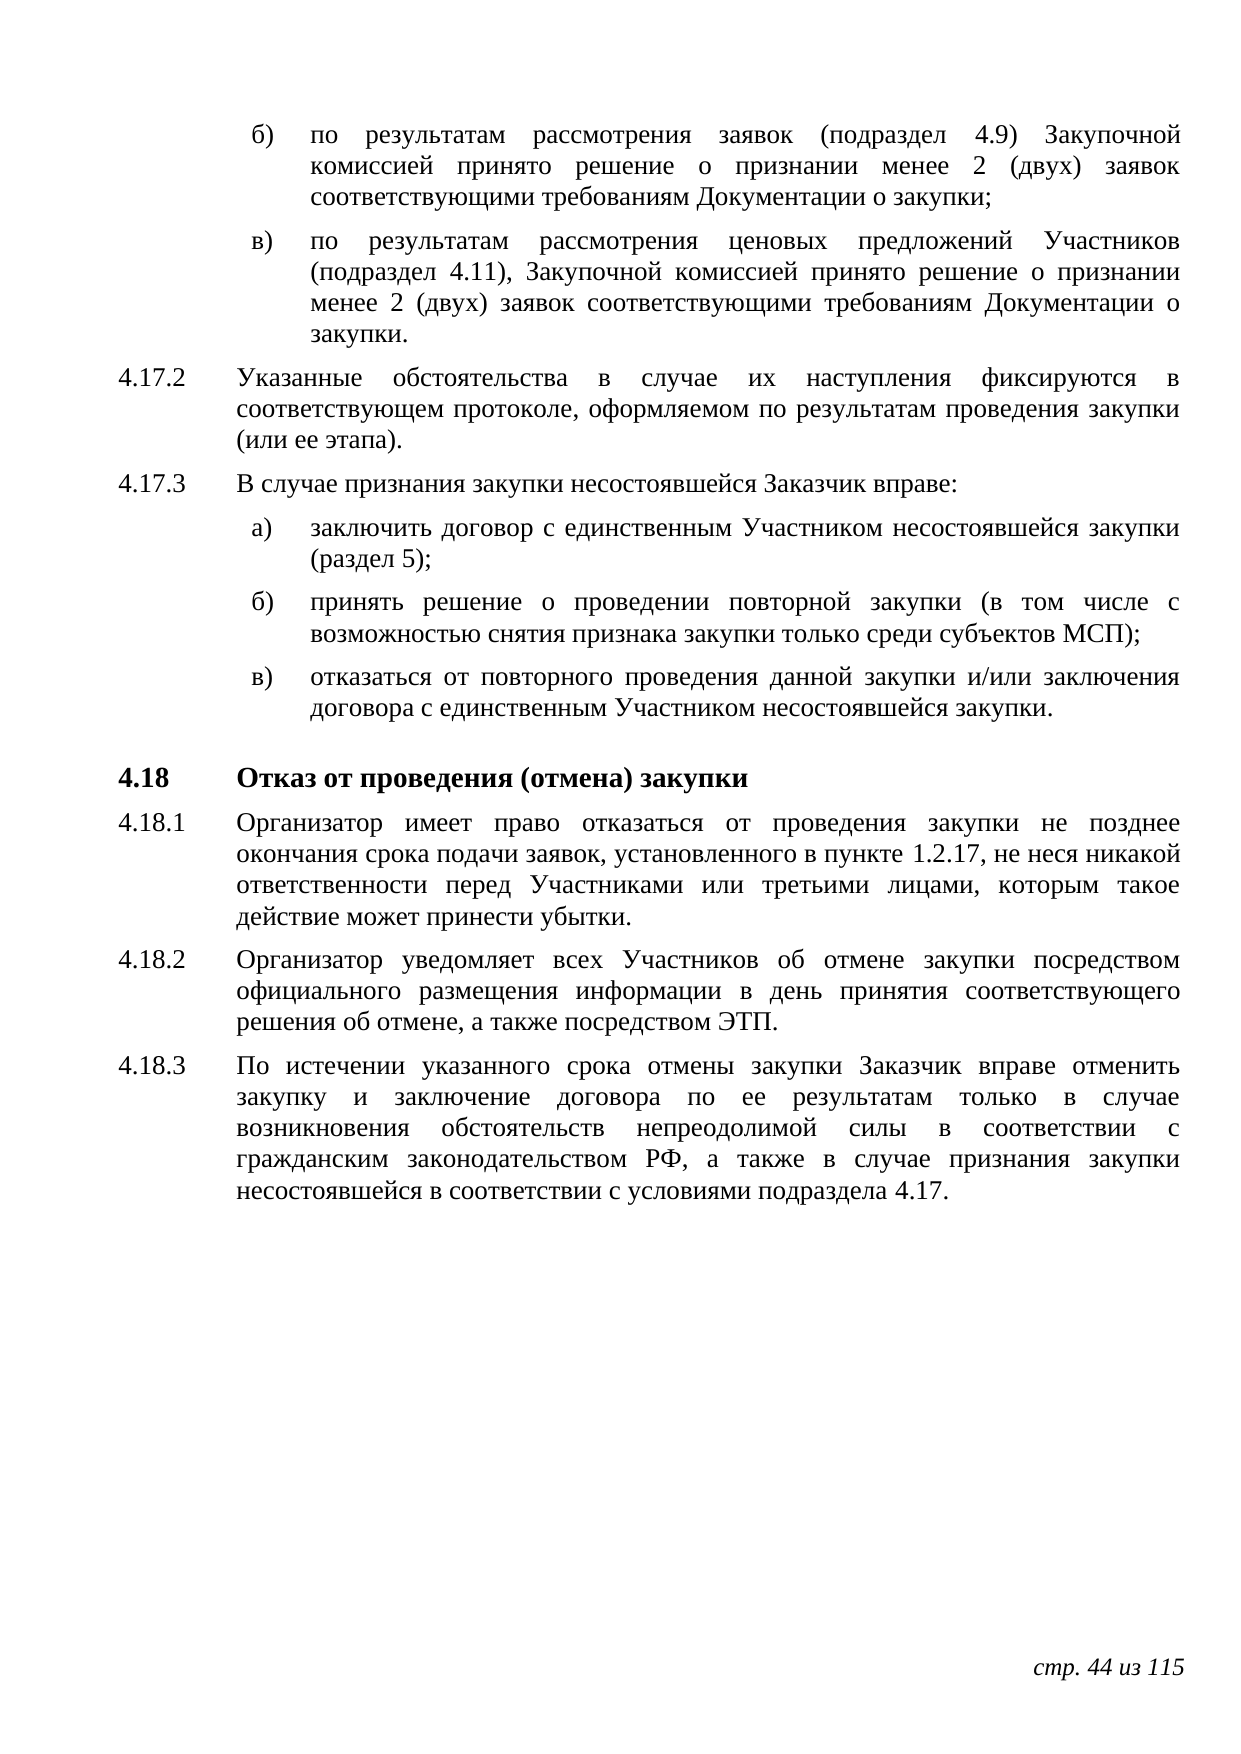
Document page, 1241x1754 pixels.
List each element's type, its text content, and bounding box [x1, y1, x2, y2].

text по результатам рассмотрения заявок (подраздел 4.9) Закупочной комиссией принято решение о признании менее 2 (двух) заявок соответствующими требованиям Документации о закупки; [251, 118, 1181, 212]
text заключить договор с единственным Участником несостоявшейся закупки (раздел 5); [251, 511, 1181, 573]
text принять решение о проведении повторной закупки (в том числе с возможностью снятия признака закупки только среди субъектов МСП); [251, 586, 1181, 648]
text по результатам рассмотрения ценовых предложений Участников (подраздел 4.11), Закупочной комиссией принято решение о признании менее 2 (двух) заявок соответствующими требованиям Документации о закупки. [251, 224, 1181, 349]
text отказаться от повторного проведения данной закупки и/или заключения договора с единственным Участником несостоявшейся закупки. [251, 660, 1181, 723]
subtitle Отказ от проведения (отмена) закупки [118, 760, 1181, 794]
text По истечении указанного срока отмены закупки Заказчик вправе отменить закупку и заключение договора по ее результатам только в случае возникновения обстоятельств непреодолимой силы в соответствии с гражданским законодательством РФ, а также в случае признания закупки несостоявшейся в соответствии с условиями подраздела 4.17. [118, 1049, 1181, 1205]
text Указанные обстоятельства в случае их наступления фиксируются в соответствующем протоколе, оформляемом по результатам проведения закупки (или ее этапа). [118, 361, 1181, 454]
text Организатор уведомляет всех Участников об отмене закупки посредством официального размещения информации в день принятия соответствующего решения об отмене, а также посредством ЭТП. [118, 943, 1181, 1037]
text Организатор имеет право отказаться от проведения закупки не позднее окончания срока подачи заявок, установленного в пункте 1.2.17, не неся никакой ответственности перед Участниками или третьими лицами, которым такое действие может принести убытки. [118, 806, 1181, 931]
text В случае признания закупки несостоявшейся Заказчик вправе: [118, 467, 1181, 498]
